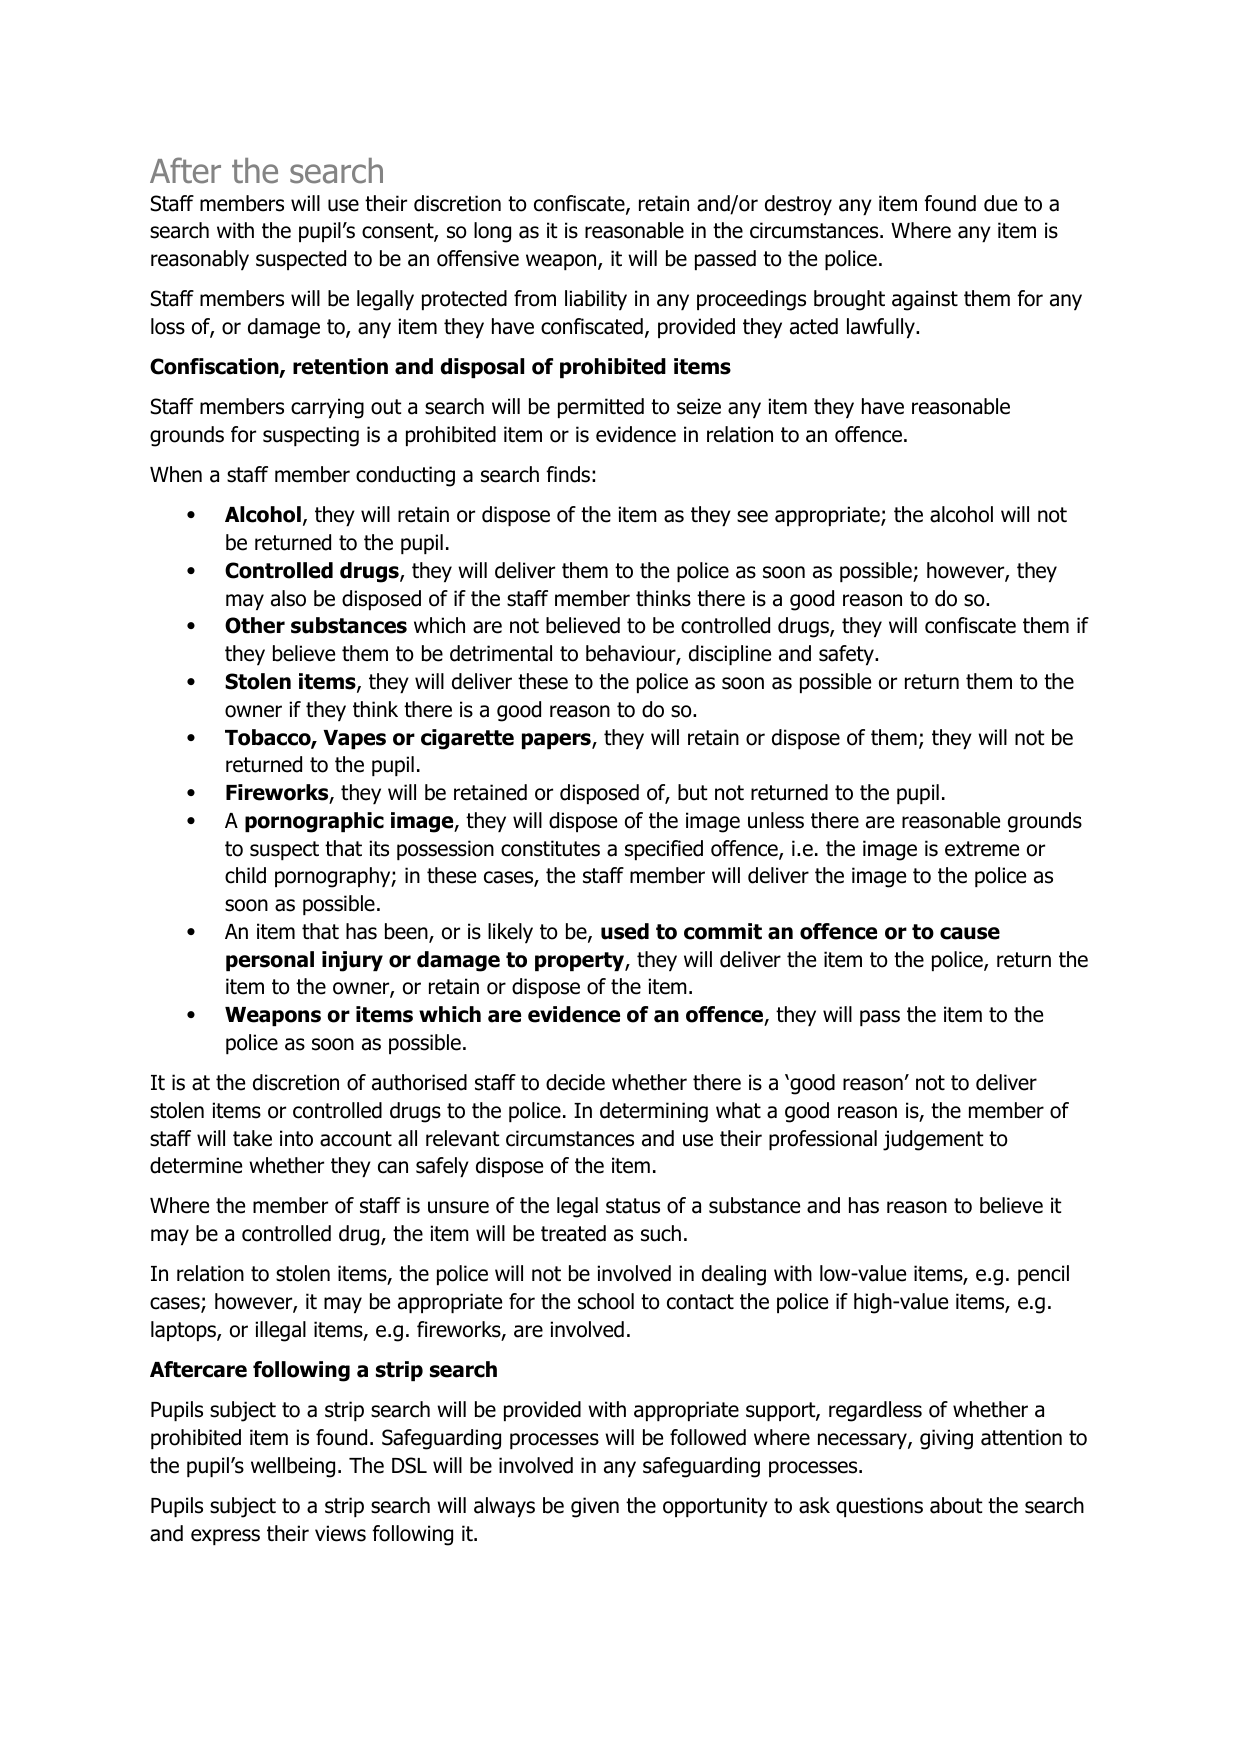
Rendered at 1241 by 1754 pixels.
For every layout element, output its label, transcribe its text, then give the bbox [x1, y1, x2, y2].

list Other substances which are not believed to be controlled drugs, they will confiscate them if they believe them to be detrimental to behaviour, discipline and safety. [187, 613, 1090, 666]
text Where the member of staff is unsure of the legal status of a substance and has reason to believe it may be a controlled drug, the item will be treated as such. [150, 1193, 1090, 1246]
list Controlled drugs, they will deliver them to the police as soon as possible; however, they may also be disposed of if the staff member thinks there is a good reason to do so. [187, 558, 1090, 611]
text Pupils subject to a strip search will be provided with appropriate support, regardless of whether a prohibited item is found. Safeguarding processes will be followed where necessary, giving attention to the pupil’s wellbeing. The DSL will be involved in any safeguarding processes. [150, 1397, 1090, 1477]
list A pornographic image, they will dispose of the image unless there are reasonable grounds to suspect that its possession constitutes a specified offence, i.e. the image is extreme or child pornography; in these cases, the staff member will deliver the image to the police as soon as possible. [187, 807, 1090, 916]
text Pupils subject to a strip search will always be given the opportunity to ask questions about the search and express their views following it. [150, 1492, 1090, 1545]
text Confiscation, retention and disposal of prohibited items [150, 354, 1090, 379]
text Staff members carrying out a search will be permitted to seize any item they have reasonable grounds for suspecting is a prohibited item or is evidence in relation to an offence. [150, 394, 1090, 447]
list Tobacco, Vapes or cigarette papers, they will retain or dispose of them; they will not be returned to the pupil. [187, 724, 1090, 777]
list Stolen items, they will deliver these to the police as soon as possible or return them to the owner if they think there is a good reason to do so. [187, 669, 1090, 722]
list Fireworks, they will be retained or disposed of, but not returned to the pupil. [187, 780, 1090, 805]
list An item that has been, or is likely to be, used to commit an offence or to cause personal injury or damage to property, they will deliver the item to the police, return the item to the owner, or retain or dispose of the item. [187, 918, 1090, 999]
list Weapons or items which are evidence of an offence, they will pass the item to the police as soon as possible. [187, 1002, 1090, 1055]
text When a staff member conducting a search finds: [150, 462, 1090, 487]
text It is at the discretion of authorised staff to decide whether there is a ‘good reason’ not to deliver stolen items or controlled drugs to the police. In determining what a good reason is, the member of staff will take into account all relevant circumstances and use their professional judgement to determine whether they can safely dispose of the item. [150, 1070, 1090, 1178]
text Staff members will use their discretion to confiscate, retain and/or destroy any item found due to a search with the pupil’s consent, so long as it is reasonable in the circumstances. Where any item is reasonably suspected to be an offensive weapon, it will be passed to the police. [150, 190, 1090, 271]
text Staff members will be legally protected from liability in any proceedings brought against them for any loss of, or damage to, any item they have confiscated, provided they acted lawfully. [150, 286, 1090, 339]
text Aftercare following a strip search [150, 1357, 1090, 1382]
subtitle After the search [150, 150, 1090, 190]
text In relation to stolen items, the police will not be involved in dealing with low-value items, e.g. pencil cases; however, it may be appropriate for the school to contact the police if high-value items, e.g. laptops, or illegal items, e.g. fireworks, are involved. [150, 1261, 1090, 1342]
list Alcohol, they will retain or dispose of the item as they see appropriate; the alcohol will not be returned to the pupil. [187, 502, 1090, 555]
